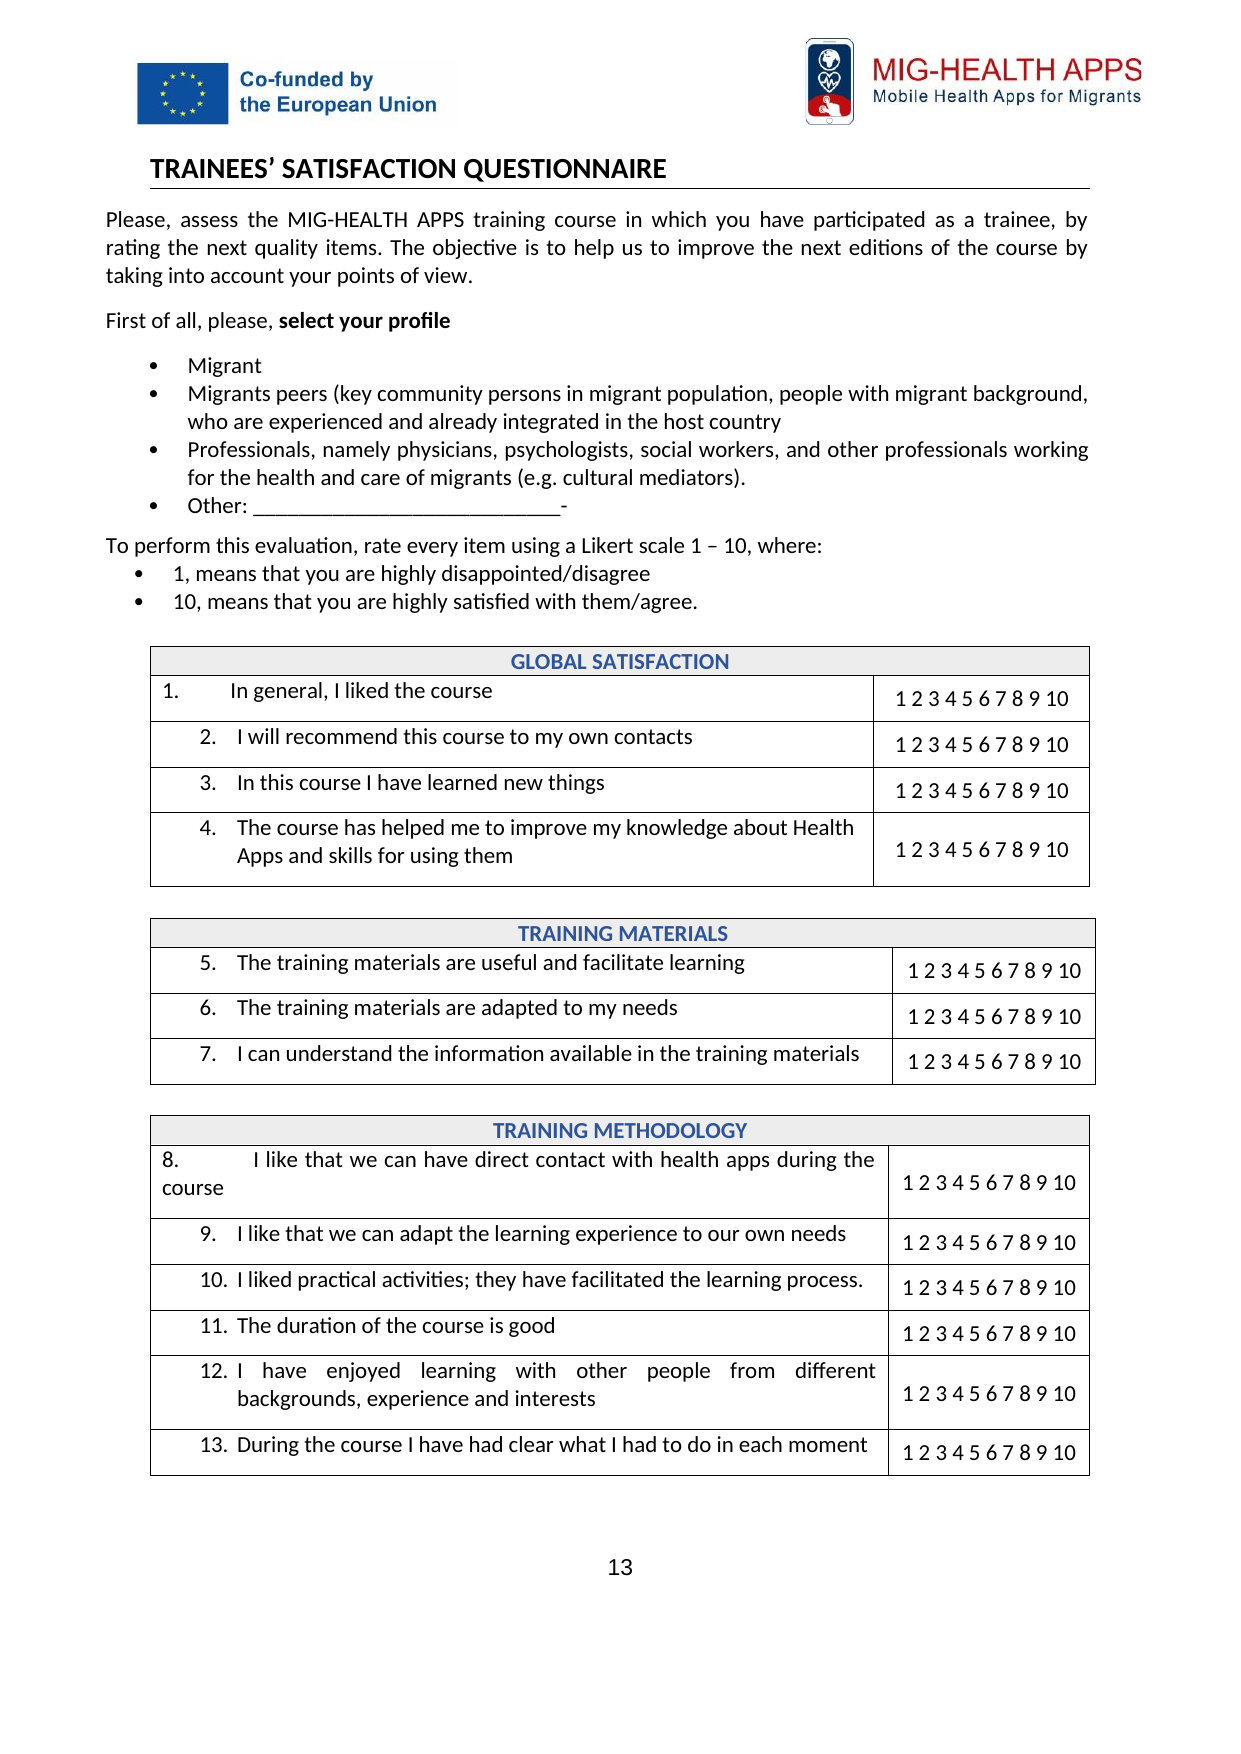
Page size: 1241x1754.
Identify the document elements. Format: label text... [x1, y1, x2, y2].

table_cell 1 2 3 4 5 6 7 8 9 10 [874, 768, 1089, 812]
list 10, means that you are highly satisfied with them/agree. [135, 587, 1090, 616]
table_header GLOBAL SATISFACTION [151, 647, 1089, 675]
table_cell I liked practical activities; they have facilitated the learning process. [151, 1265, 888, 1310]
table_cell The training materials are useful and facilitate learning [151, 948, 892, 992]
text To perform this evaluation, rate every item using a Likert scale 1 – 10, where: [106, 531, 1090, 559]
table_cell 1 2 3 4 5 6 7 8 9 10 [874, 813, 1089, 886]
table_cell 1 2 3 4 5 6 7 8 9 10 [893, 1039, 1095, 1084]
table_cell I can understand the information available in the training materials [151, 1039, 892, 1084]
list Migrants peers (key community persons in migrant population, people with migrant background, who are experienced and already integrated in the host country [150, 379, 1090, 435]
table_cell I have enjoyed learning with other people from different backgrounds, experience and interests [151, 1356, 888, 1429]
table_cell 1 2 3 4 5 6 7 8 9 10 [893, 948, 1095, 992]
table_cell In general, I liked the course [151, 676, 873, 721]
table_cell 1 2 3 4 5 6 7 8 9 10 [889, 1311, 1089, 1355]
table_cell 1 2 3 4 5 6 7 8 9 10 [893, 994, 1095, 1038]
list Migrant [150, 351, 1090, 379]
list Other: ___________________________- [150, 491, 1090, 519]
table_cell 1 2 3 4 5 6 7 8 9 10 [889, 1265, 1089, 1310]
table_cell I will recommend this course to my own contacts [151, 722, 873, 767]
table_cell 1 2 3 4 5 6 7 8 9 10 [889, 1219, 1089, 1264]
picture [133, 59, 458, 128]
table_cell 1 2 3 4 5 6 7 8 9 10 [874, 722, 1089, 767]
table_header TRAINING METHODOLOGY [151, 1116, 1089, 1144]
list 1, means that you are highly disappointed/disagree [135, 559, 1090, 587]
table_cell 1 2 3 4 5 6 7 8 9 10 [874, 676, 1089, 721]
table_cell The duration of the course is good [151, 1311, 888, 1355]
text TRAINEES’ SATISFACTION QUESTIONNAIRE [150, 150, 1090, 188]
table_header TRAINING MATERIALS [151, 919, 1095, 947]
table_cell In this course I have learned new things [151, 768, 873, 812]
table_cell 1 2 3 4 5 6 7 8 9 10 [889, 1430, 1089, 1475]
table_cell During the course I have had clear what I had to do in each moment [151, 1430, 888, 1475]
table_cell I like that we can adapt the learning experience to our own needs [151, 1219, 888, 1264]
text First of all, please, select your profile [106, 306, 1090, 334]
text Please, assess the MIG-HEALTH APPS training course in which you have participated as a trainee, by rating the next quality items. The objective is to help us to improve the next editions of the course by taking into account your points of view. [106, 205, 1090, 289]
list Professionals, namely physicians, psychologists, social workers, and other professionals working for the health and care of migrants (e.g. cultural mediators). [150, 435, 1090, 491]
table_cell The training materials are adapted to my needs [151, 994, 892, 1038]
picture [805, 38, 1142, 125]
table_cell 1 2 3 4 5 6 7 8 9 10 [889, 1146, 1089, 1218]
table_cell 1 2 3 4 5 6 7 8 9 10 [889, 1356, 1089, 1429]
table_cell 8. I like that we can have direct contact with health apps during the course [151, 1146, 888, 1218]
table_cell The course has helped me to improve my knowledge about Health Apps and skills for using them [151, 813, 873, 886]
